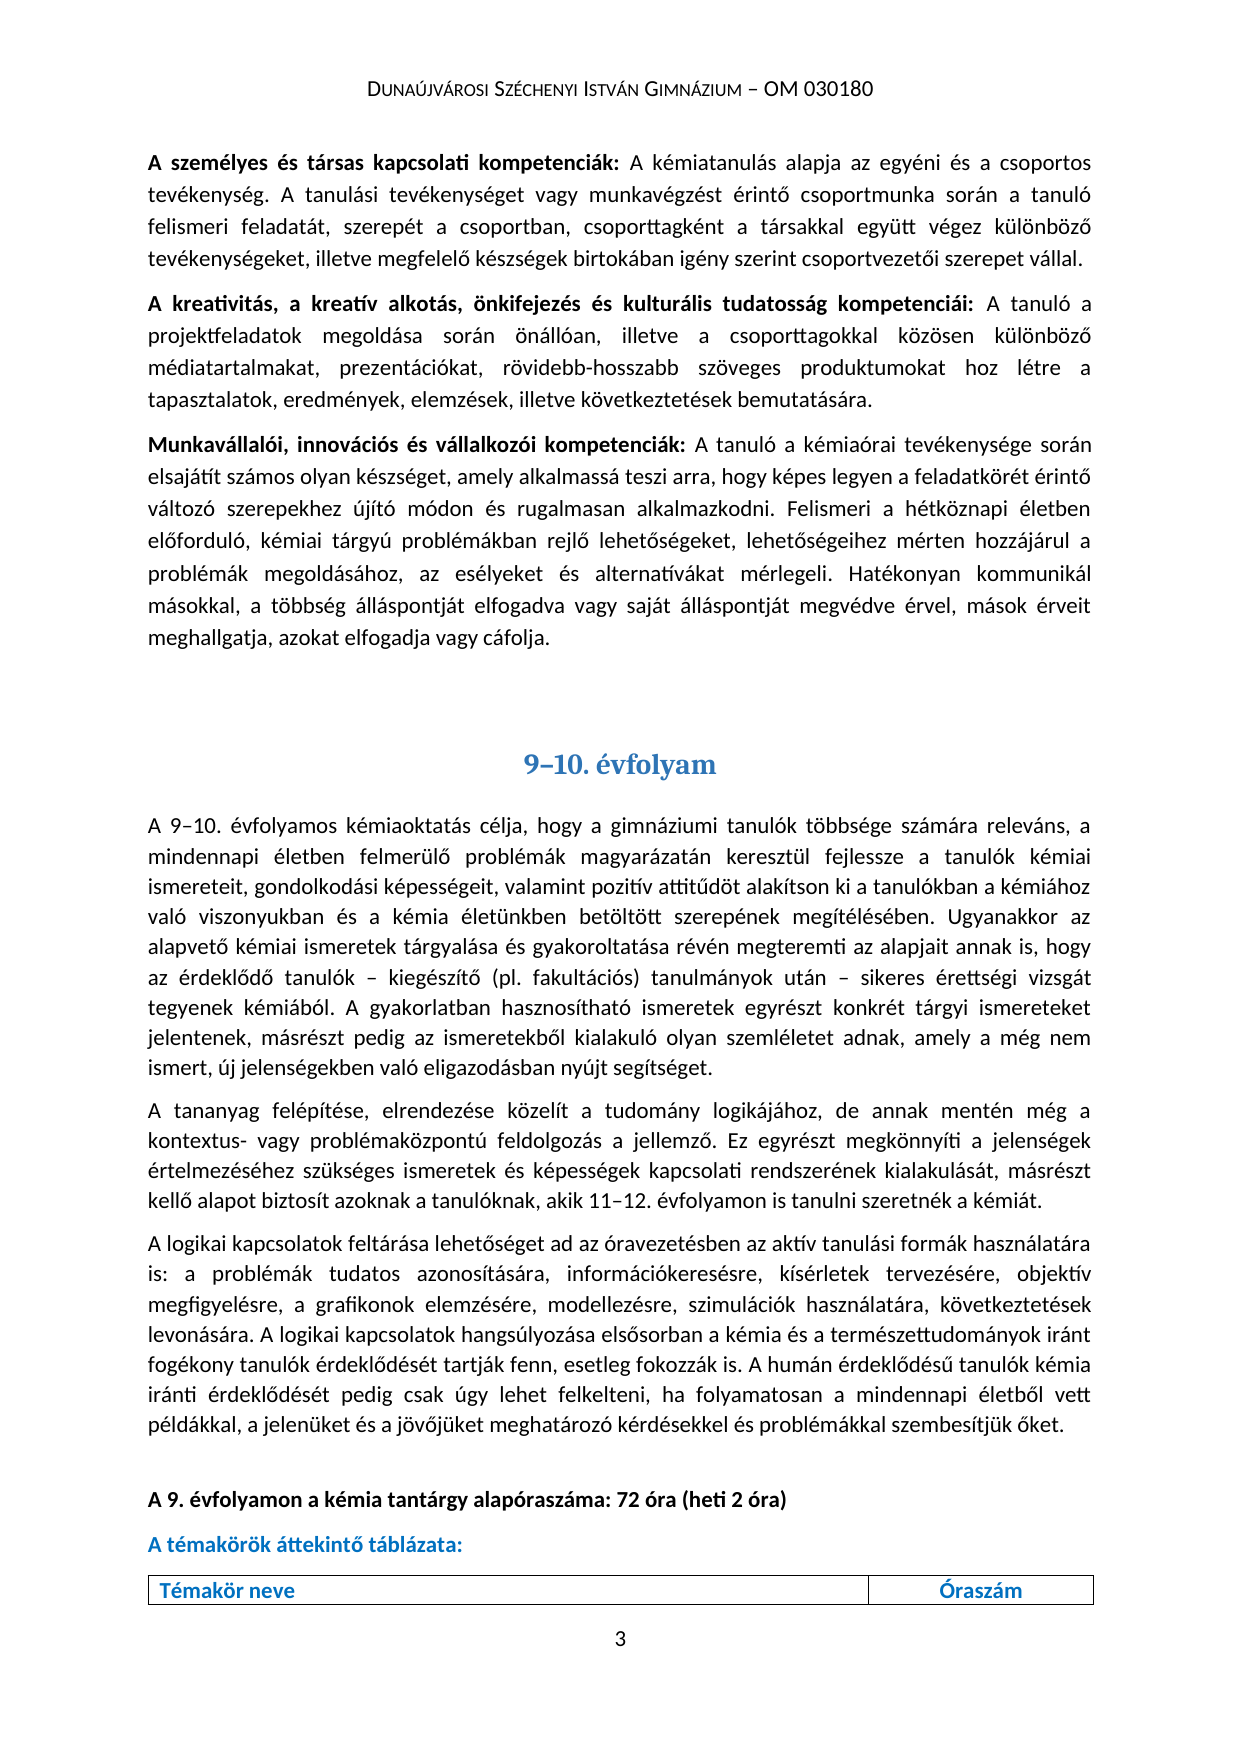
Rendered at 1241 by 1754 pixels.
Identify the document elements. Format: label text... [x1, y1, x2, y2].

text A személyes és társas kapcsolati kompetenciák: A kémiatanulás alapja az egyéni és a csoportos tevékenység. A tanulási tevékenységet vagy munkavégzést érintő csoportmunka során a tanuló felismeri feladatát, szerepét a csoportban, csoporttagként a társakkal együtt végez különböző tevékenységeket, illetve megfelelő készségek birtokában igény szerint csoportvezetői szerepet vállal. [148, 148, 1093, 272]
text Munkavállalói, innovációs és vállalkozói kompetenciák: A tanuló a kémiaórai tevékenysége során elsajátít számos olyan készséget, amely alkalmassá teszi arra, hogy képes legyen a feladatkörét érintő változó szerepekhez újító módon és rugalmasan alkalmazkodni. Felismeri a hétköznapi életben előforduló, kémiai tárgyú problémákban rejlő lehetőségeket, lehetőségeihez mérten hozzájárul a problémák megoldásához, az esélyeket és alternatívákat mérlegeli. Hatékonyan kommunikál másokkal, a többség álláspontját elfogadva vagy saját álláspontját megvédve érvel, mások érveit meghallgatja, azokat elfogadja vagy cáfolja. [148, 430, 1093, 651]
text A 9. évfolyamon a kémia tantárgy alapóraszáma: 72 óra (heti 2 óra) [148, 1486, 1093, 1513]
text A kreativitás, a kreatív alkotás, önkifejezés és kulturális tudatosság kompetenciái: A tanuló a projektfeladatok megoldása során önállóan, illetve a csoporttagokkal közösen különböző médiatartalmakat, prezentációkat, rövidebb-hosszabb szöveges produktumokat hoz létre a tapasztalatok, eredmények, elemzések, illetve következtetések bemutatására. [148, 289, 1093, 413]
text A logikai kapcsolatok feltárása lehetőséget ad az óravezetésben az aktív tanulási formák használatára is: a problémák tudatos azonosítására, információkeresésre, kísérletek tervezésére, objektív megfigyelésre, a grafikonok elemzésére, modellezésre, szimulációk használatára, következtetések levonására. A logikai kapcsolatok hangsúlyozása elsősorban a kémia és a természettudományok iránt fogékony tanulók érdeklődését tartják fenn, esetleg fokozzák is. A humán érdeklődésű tanulók kémia iránti érdeklődését pedig csak úgy lehet felkelteni, ha folyamatosan a mindennapi életből vett példákkal, a jelenüket és a jövőjüket meghatározó kérdésekkel és problémákkal szembesítjük őket. [148, 1229, 1093, 1439]
text A 9–10. évfolyamos kémiaoktatás célja, hogy a gimnáziumi tanulók többsége számára releváns, a mindennapi életben felmerülő problémák magyarázatán keresztül fejlessze a tanulók kémiai ismereteit, gondolkodási képességeit, valamint pozitív attitűdöt alakítson ki a tanulókban a kémiához való viszonyukban és a kémia életünkben betöltött szerepének megítélésében. Ugyanakkor az alapvető kémiai ismeretek tárgyalása és gyakoroltatása révén megteremti az alapjait annak is, hogy az érdeklődő tanulók – kiegészítő (pl. fakultációs) tanulmányok után – sikeres érettségi vizsgát tegyenek kémiából. A gyakorlatban hasznosítható ismeretek egyrészt konkrét tárgyi ismereteket jelentenek, másrészt pedig az ismeretekből kialakuló olyan szemléletet adnak, amely a még nem ismert, új jelenségekben való eligazodásban nyújt segítséget. [148, 812, 1093, 1081]
table_header Témakör neve [149, 1576, 868, 1604]
subtitle 9–10. évfolyam [148, 748, 1093, 782]
table_header Óraszám [869, 1576, 1093, 1604]
text A tananyag felépítése, elrendezése közelít a tudomány logikájához, de annak mentén még a kontextus- vagy problémaközpontú feldolgozás a jellemző. Ez egyrészt megkönnyíti a jelenségek értelmezéséhez szükséges ismeretek és képességek kapcsolati rendszerének kialakulását, másrészt kellő alapot biztosít azoknak a tanulóknak, akik 11–12. évfolyamon is tanulni szeretnék a kémiát. [148, 1096, 1093, 1215]
text A témakörök áttekintő táblázata: [148, 1530, 1093, 1558]
